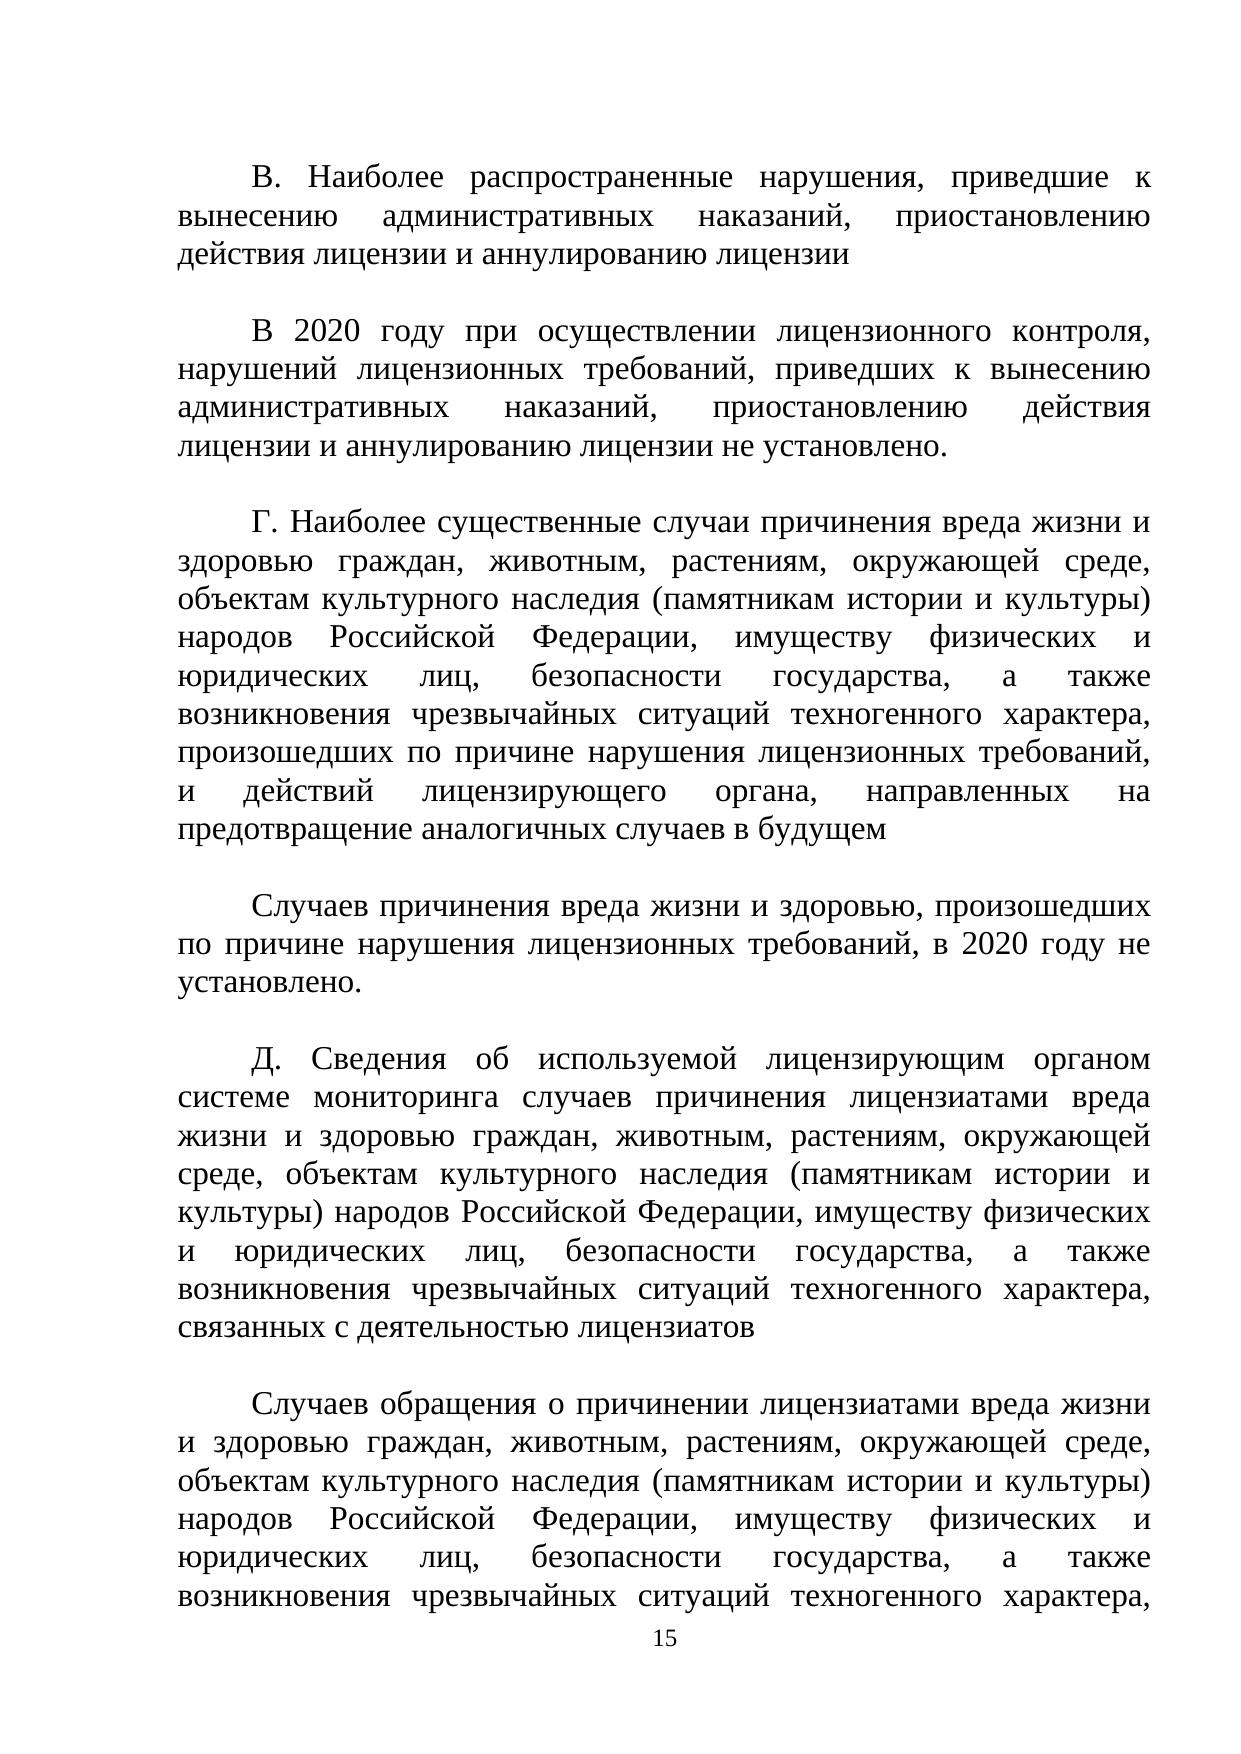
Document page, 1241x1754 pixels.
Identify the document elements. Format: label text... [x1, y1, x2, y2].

text Г. Наиболее существенные случаи причинения вреда жизни и здоровью граждан, животным, растениям, окружающей среде, объектам культурного наследия (памятникам истории и культуры) народов Российской Федерации, имуществу физических и юридических лиц, безопасности государства, а также возникновения чрезвычайных ситуаций техногенного характера, произошедших по причине нарушения лицензионных требований, и действий лицензирующего органа, направленных на предотвращение аналогичных случаев в будущем [177, 501, 1152, 846]
text В. Наиболее распространенные нарушения, приведшие к вынесению административных наказаний, приостановлению действия лицензии и аннулированию лицензии [177, 156, 1152, 271]
text Д. Сведения об используемой лицензирующим органом системе мониторинга случаев причинения лицензиатами вреда жизни и здоровью граждан, животным, растениям, окружающей среде, объектам культурного наследия (памятникам истории и культуры) народов Российской Федерации, имуществу физических и юридических лиц, безопасности государства, а также возникновения чрезвычайных ситуаций техногенного характера, связанных с деятельностью лицензиатов [177, 1038, 1152, 1345]
text Случаев причинения вреда жизни и здоровью, произошедших по причине нарушения лицензионных требований, в 2020 году не установлено. [177, 885, 1152, 1000]
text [177, 1383, 1152, 1613]
text В 2020 году при осуществлении лицензионного контроля, нарушений лицензионных требований, приведших к вынесению административных наказаний, приостановлению действия лицензии и аннулированию лицензии не установлено. [177, 310, 1152, 463]
